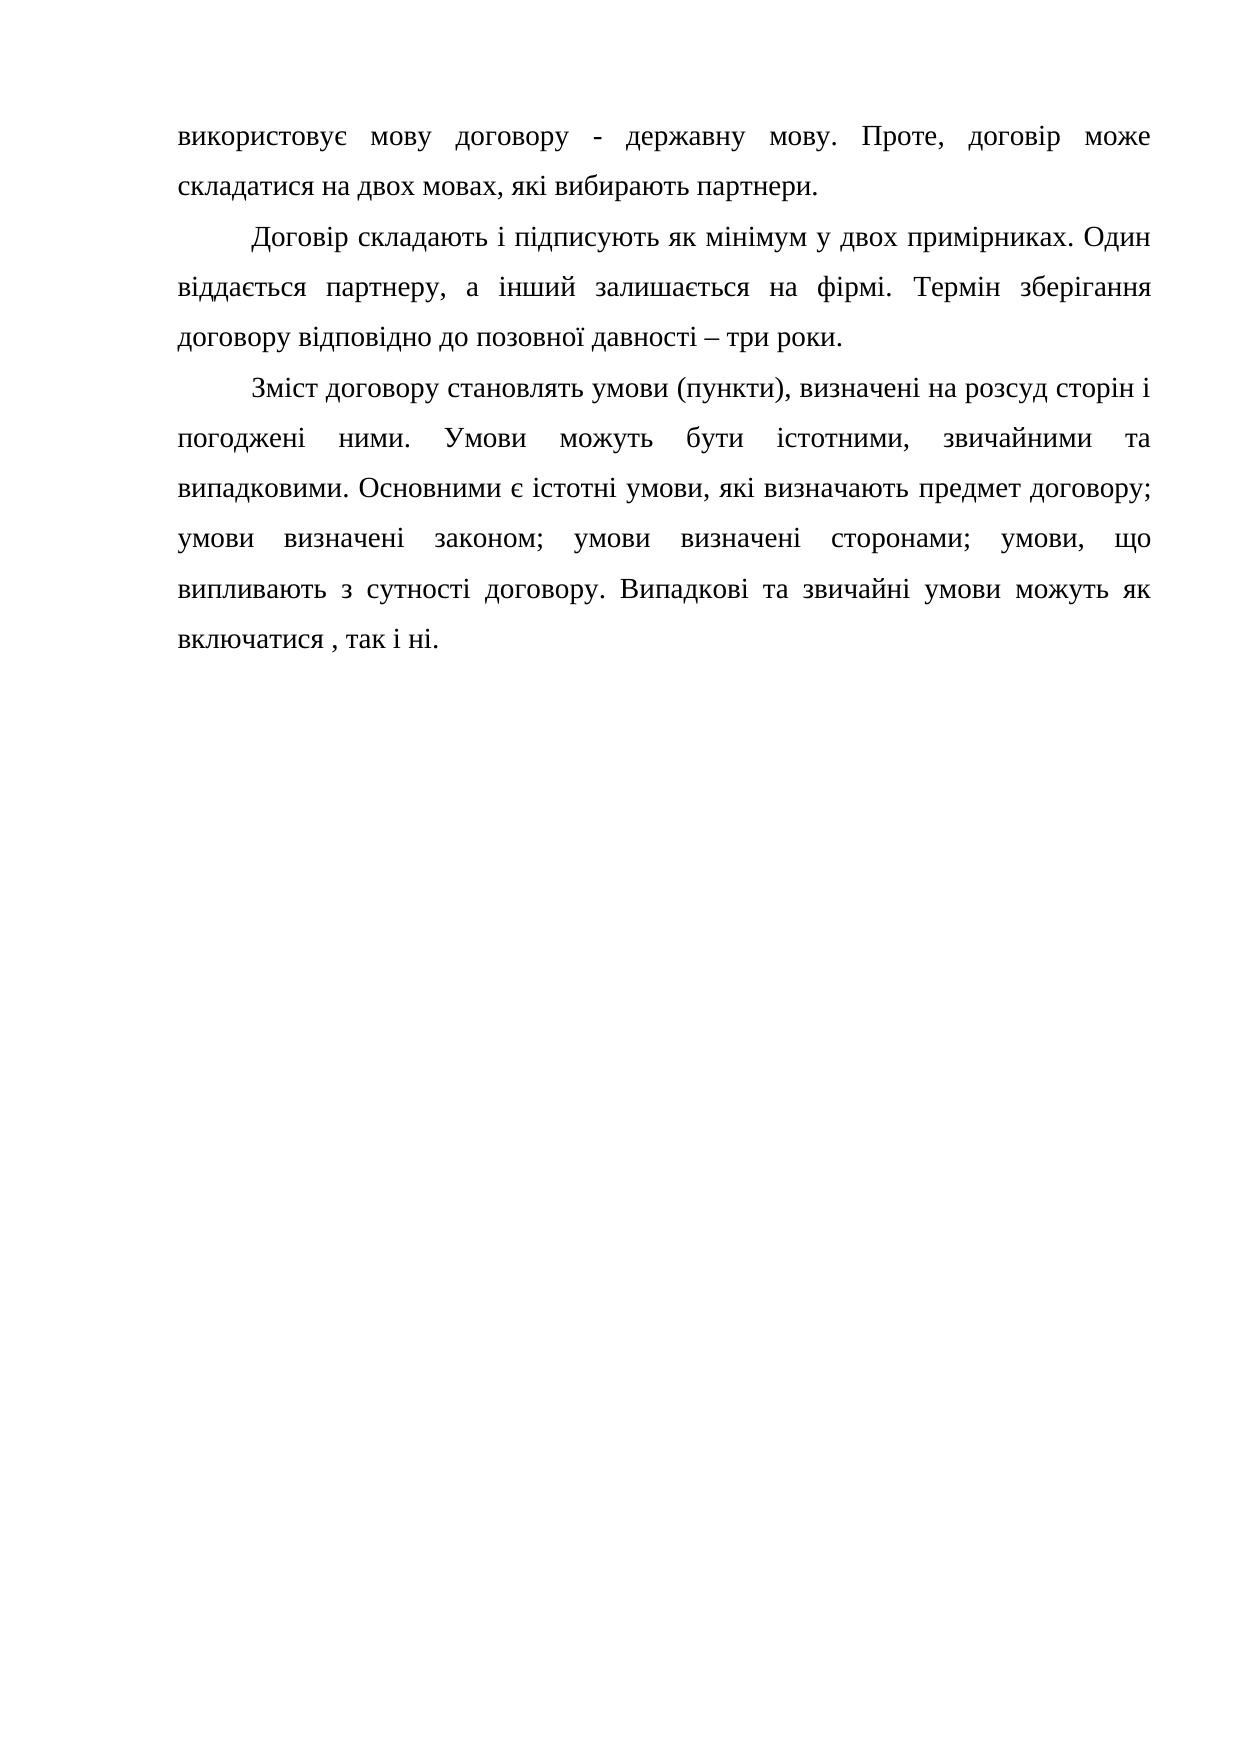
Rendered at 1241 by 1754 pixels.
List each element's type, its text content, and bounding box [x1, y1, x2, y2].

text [177, 118, 1152, 202]
text Договір складають і підписують як мінімум у двох примірниках. Один віддається партнеру, а інший залишається на фірмі. Термін зберігання договору відповідно до позовної давності – три роки. [177, 219, 1152, 353]
text Зміст договору становлять умови (пункти), визначені на розсуд сторін і погоджені ними. Умови можуть бути істотними, звичайними та випадковими. Основними є істотні умови, які визначають предмет договору; умови визначені законом; умови визначені сторонами; умови, що випливають з сутності договору. Випадкові та звичайні умови можуть як включатися , так і ні. [177, 370, 1152, 655]
